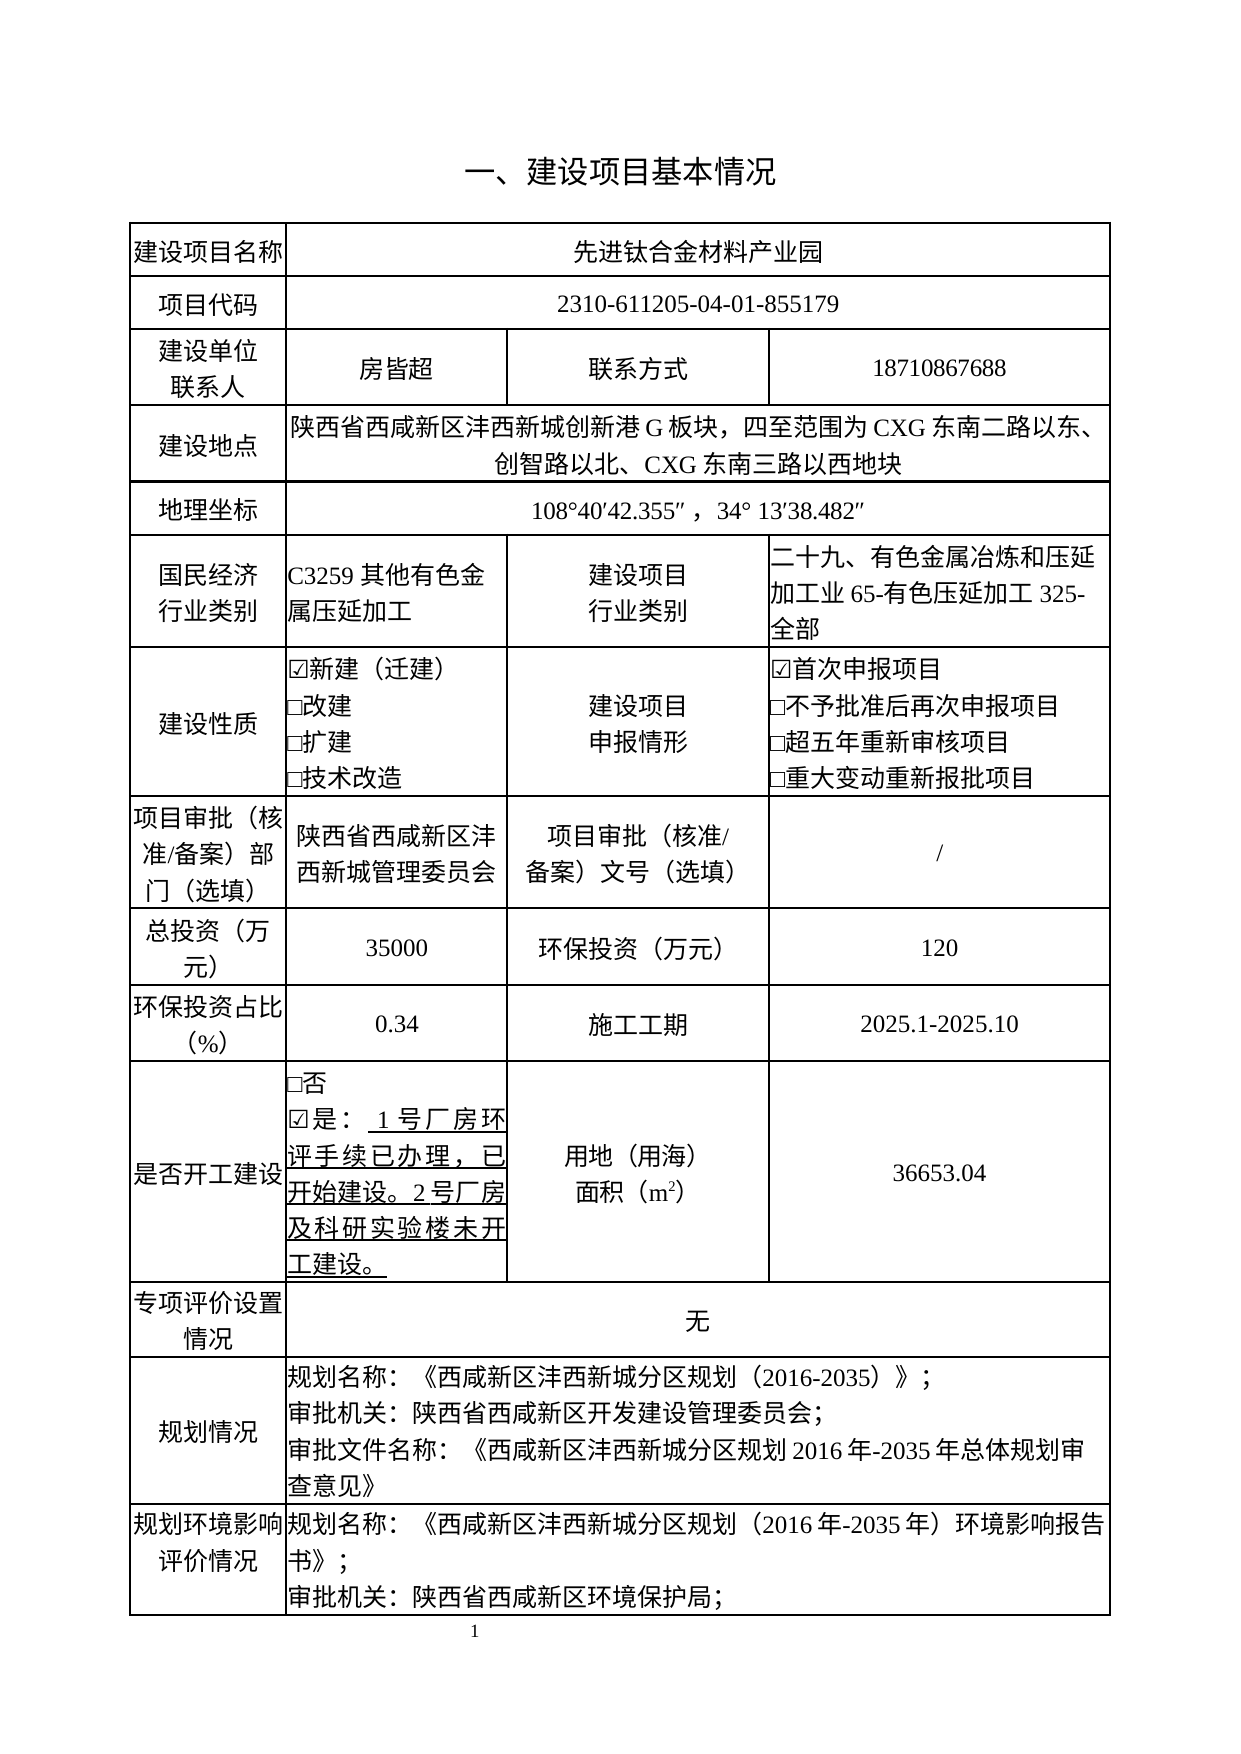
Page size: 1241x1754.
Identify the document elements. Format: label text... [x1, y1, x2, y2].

table_cell □否 ☑是： 1号厂房环评手续已办理，已开始建设。2号厂房及科研实验楼未开工建设。 [287, 1205, 506, 1239]
table_cell 二十九、有色金属冶炼和压延 加工业 65-有色压延加工 325- 全部 [770, 536, 1109, 646]
table_cell 地理坐标 [131, 483, 285, 533]
table_cell 36653.04 [770, 1062, 1109, 1281]
table_cell □否 ☑是： 1号厂房环评手续已办理，已开始建设。2号厂房及科研实验楼未开工建设。 [287, 1062, 506, 1167]
table_cell C3259 其他有色金属压延加工 [287, 536, 506, 646]
table_cell 规划名称：《西咸新区沣西新城分区规划（2016-2035）》； 审批机关：陕西省西咸新区开发建设管理委员会； 审批文件名称：《西咸新区沣西新城分区规划2016年-2035年总体规划审查意见》 [287, 1358, 1109, 1503]
table_cell 2310-611205-04-01-855179 [287, 277, 1109, 328]
table_cell □否 ☑是： 1号厂房环评手续已办理，已开始建设。2号厂房及科研实验楼未开工建设。 [287, 1169, 506, 1203]
table_cell 无 [287, 1283, 1109, 1356]
table_cell 建设单位 联系人 [131, 330, 285, 404]
table_cell 0.34 [287, 986, 506, 1060]
table_cell 项目审批（核准/备案）部门（选填） [131, 797, 285, 907]
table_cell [287, 1505, 1109, 1613]
table_header 先进钛合金材料产业园 [287, 224, 1109, 275]
table_cell 规划情况 [131, 1358, 285, 1503]
table_cell 120 [770, 909, 1109, 983]
table_cell 108°40′42.355″ ，34° 13′38.482″ [287, 483, 1109, 533]
table_cell 用地（用海） 面积（m2） [508, 1062, 768, 1281]
table_cell 是否开工建设 [131, 1062, 285, 1281]
table_cell 2025.1-2025.10 [770, 986, 1109, 1060]
table_cell 陕西省西咸新区沣西新城创新港G板块，四至范围为CXG东南二路以东、创智路以北、CXG东南三路以西地块 [287, 406, 1109, 480]
text 一、建设项目基本情况 [118, 147, 1122, 192]
table_cell 房皆超 [287, 330, 506, 404]
table_cell 专项评价设置情况 [131, 1283, 285, 1356]
table_cell 联系方式 [508, 330, 768, 404]
table_header 建设项目名称 [131, 224, 285, 275]
table_cell 建设性质 [131, 648, 285, 795]
table_cell 国民经济 行业类别 [131, 536, 285, 646]
table_cell 陕西省西咸新区沣西新城管理委员会 [287, 797, 506, 907]
table_cell 建设地点 [131, 406, 285, 480]
table_cell 35000 [287, 909, 506, 983]
table_cell 规划环境影响评价情况 [131, 1505, 285, 1613]
table_cell ☑首次申报项目 □不予批准后再次申报项目 □超五年重新审核项目 □重大变动重新报批项目 [770, 648, 1109, 795]
table_cell 18710867688 [770, 330, 1109, 404]
table_cell / [770, 797, 1109, 907]
table_cell □否 ☑是： 1号厂房环评手续已办理，已开始建设。2号厂房及科研实验楼未开工建设。 [287, 1241, 506, 1281]
table_cell 施工工期 [508, 986, 768, 1060]
table_cell 环保投资（万元） [508, 909, 768, 983]
table_cell 环保投资占比（%） [131, 986, 285, 1060]
table_cell 建设项目 行业类别 [508, 536, 768, 646]
table_cell 建设项目 申报情形 [508, 648, 768, 795]
table_cell 项目代码 [131, 277, 285, 328]
table_cell 总投资（万元） [131, 909, 285, 983]
table_cell ☑新建（迁建） □改建 □扩建 □技术改造 [287, 648, 506, 795]
table_cell 项目审批（核准/ 备案）文号（选填） [508, 797, 768, 907]
